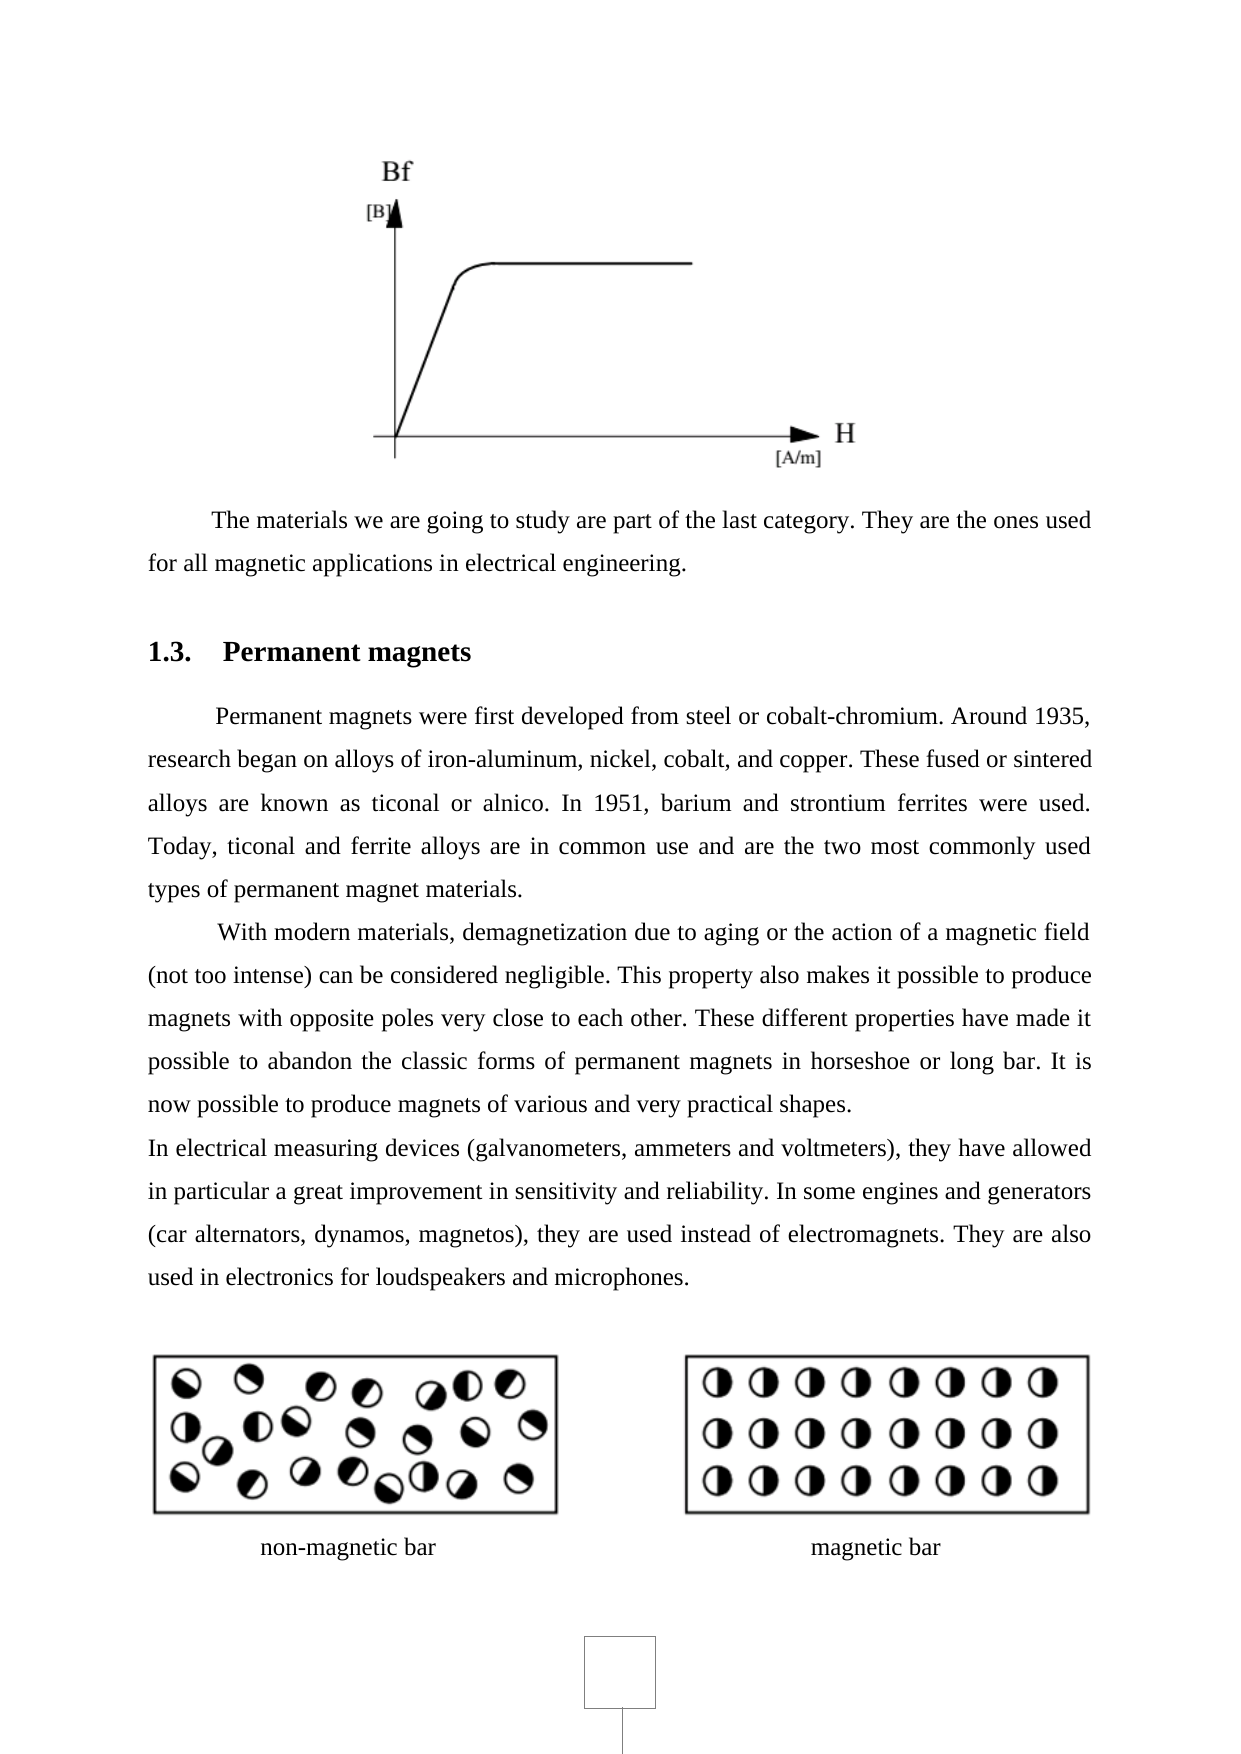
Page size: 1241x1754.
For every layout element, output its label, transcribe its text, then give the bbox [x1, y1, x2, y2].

list Permanent magnets [148, 634, 1093, 668]
picture [147, 1348, 1093, 1518]
text With modern materials, demagnetization due to aging or the action of a magnetic field (not too intense) can be considered negligible. This property also makes it possible to produce magnets with opposite poles very close to each other. These different properties have made it possible to abandon the classic forms of permanent magnets in horseshoe or long bar. It is now possible to produce magnets of various and very practical shapes. [148, 917, 1093, 1118]
text non-magnetic bar magnetic bar [148, 1532, 1093, 1560]
text Permanent magnets were first developed from steel or cobalt-chromium. Around 1935, research began on alloys of iron-aluminum, nickel, cobalt, and copper. These fused or sintered alloys are known as ticonal or alnico. In 1951, barium and strontium ferrites were used. Today, ticonal and ferrite alloys are in common use and are the two most commonly used types of permanent magnet materials. [148, 701, 1093, 903]
text The materials we are going to study are part of the last category. They are the ones used for all magnetic applications in electrical engineering. [148, 505, 1093, 577]
text In electrical measuring devices (galvanometers, ammeters and voltmeters), they have allowed in particular a great improvement in sensitivity and reliability. In some engines and generators (car alternators, dynamos, magnetos), they are used instead of electromagnets. They are also used in electronics for loudspeakers and microphones. [148, 1133, 1093, 1291]
